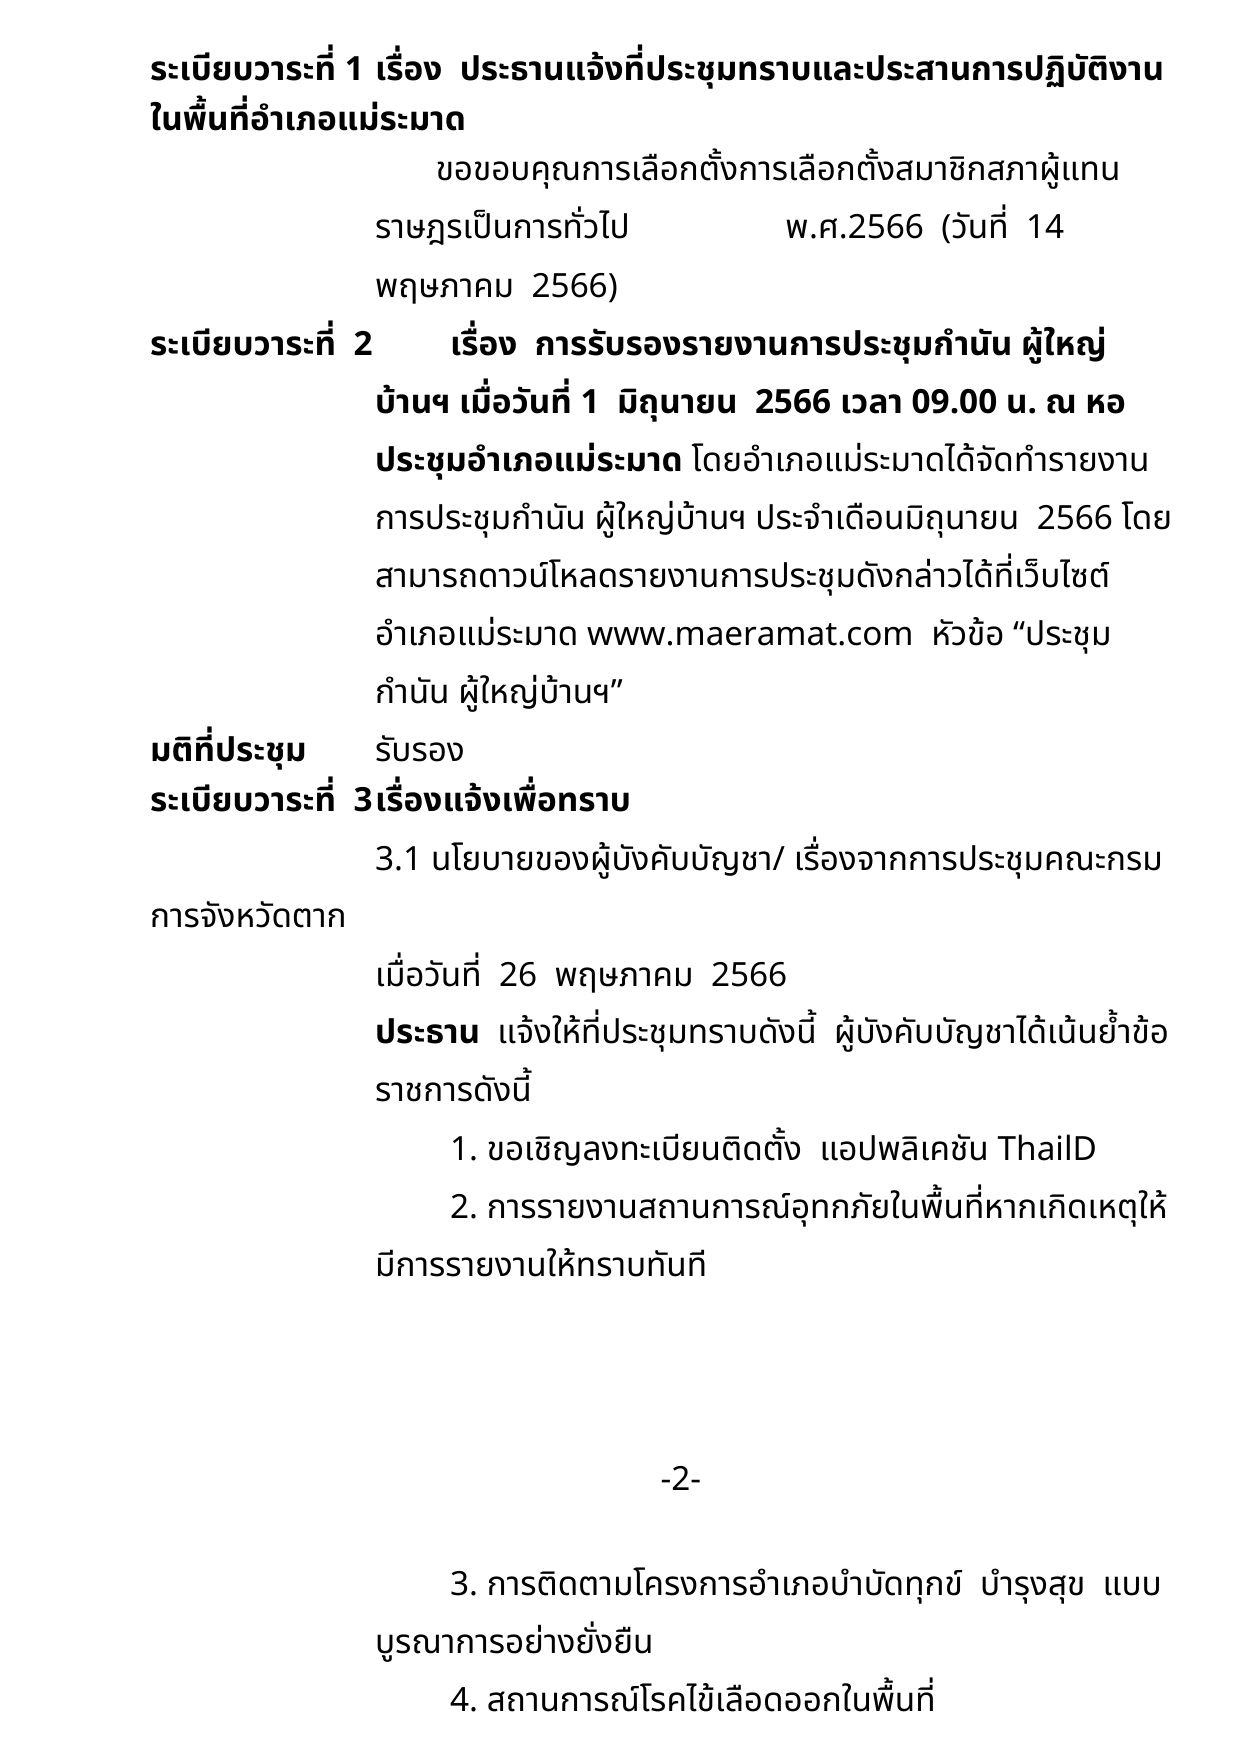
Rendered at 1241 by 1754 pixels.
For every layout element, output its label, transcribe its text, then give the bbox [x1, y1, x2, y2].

text มติที่ประชุม รับรอง [150, 726, 1181, 776]
text ระเบียบวาระที่ 1 เรื่อง ประธานแจ้งที่ประชุมทราบและประสานการปฏิบัติงานในพื้นที่อำเภอแม่ระมาด [150, 44, 1181, 145]
text 3.1 นโยบายของผู้บังคับบัญชา/ เรื่องจากการประชุมคณะกรมการจังหวัดตาก [150, 834, 1181, 943]
text -2- [375, 1455, 1181, 1501]
text ประธาน แจ้งให้ที่ประชุมทราบดังนี้ ผู้บังคับบัญชาได้เน้นย้ำข้อราชการดังนี้ [375, 1008, 1181, 1117]
text เมื่อวันที่ 26 พฤษภาคม 2566 [375, 950, 1181, 1001]
text ขอขอบคุณการเลือกตั้งการเลือกตั้งสมาชิกสภาผู้แทนราษฎรเป็นการทั่วไป พ.ศ.2566 (วันที่ 14 พฤษภาคม 2566) [150, 145, 1181, 312]
text 4. สถานการณ์โรคไข้เลือดออกในพื้นที่ [375, 1676, 1181, 1726]
text 2. การรายงานสถานการณ์อุทกภัยในพื้นที่หากเกิดเหตุให้มีการรายงานให้ทราบทันที [375, 1182, 1181, 1291]
text 3. การติดตามโครงการอำเภอบำบัดทุกข์ บำรุงสุข แบบบูรณาการอย่างยั่งยืน [375, 1559, 1181, 1668]
text ระเบียบวาระที่ 3 เรื่องแจ้งเพื่อทราบ [150, 776, 1181, 827]
text ระเบียบวาระที่ 2 เรื่อง การรับรองรายงานการประชุมกำนัน ผู้ใหญ่บ้านฯ เมื่อวันที่ 1 มิถุนายน 2566 เวลา 09.00 น. ณ หอประชุมอำเภอแม่ระมาด โดยอำเภอแม่ระมาดได้จัดทำรายงานการประชุมกำนัน ผู้ใหญ่บ้านฯ ประจำเดือนมิถุนายน 2566 โดยสามารถดาวน์โหลดรายงานการประชุมดังกล่าวได้ที่เว็บไซต์อำเภอแม่ระมาด www.maeramat.com หัวข้อ “ประชุมกำนัน ผู้ใหญ่บ้านฯ” [150, 319, 1181, 718]
text 1. ขอเชิญลงทะเบียนติดตั้ง แอปพลิเคชัน ThailD [375, 1124, 1181, 1175]
